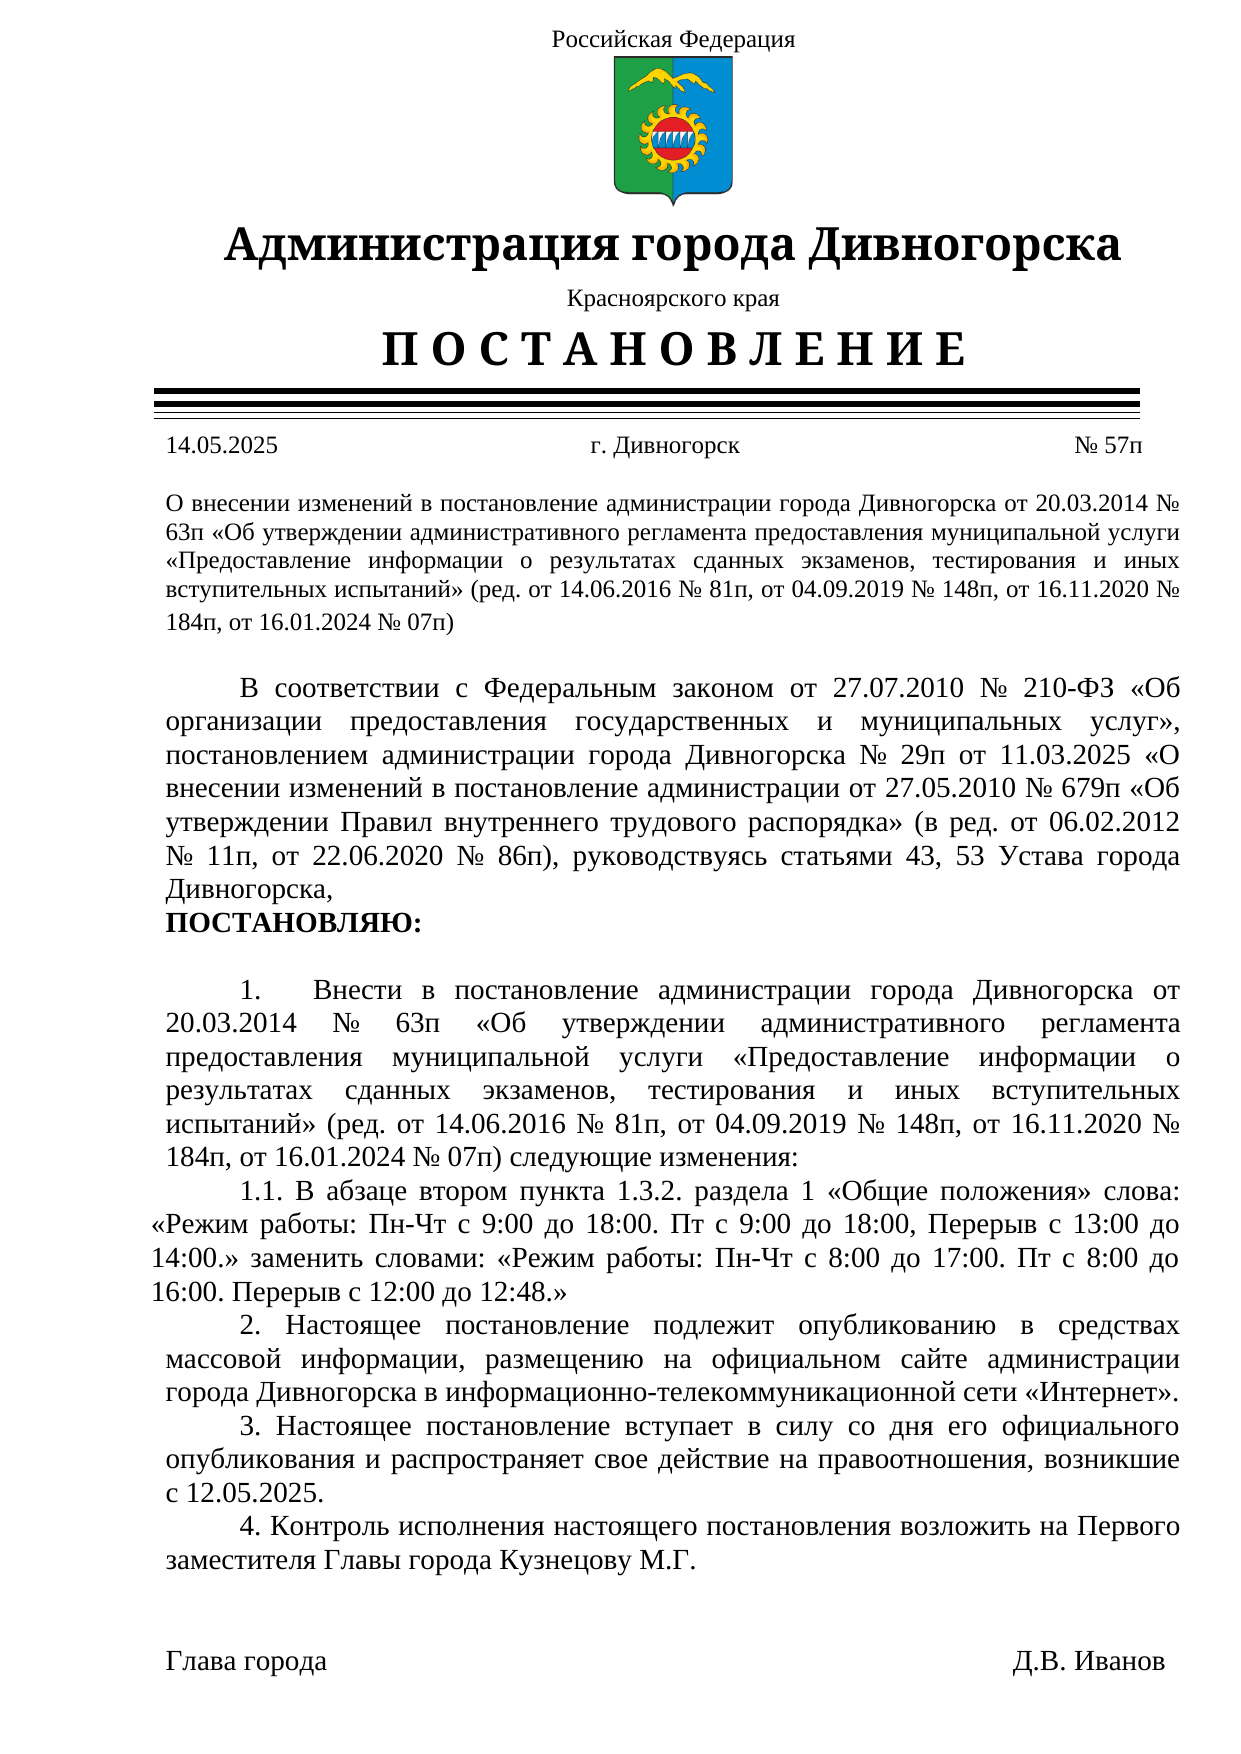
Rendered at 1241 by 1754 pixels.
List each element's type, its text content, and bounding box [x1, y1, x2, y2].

text Глава города Д.В. Иванов [165, 1643, 1181, 1676]
list Внести в постановление администрации города Дивногорска от 20.03.2014 № 63п «Об утверждении административного регламента предоставления муниципальной услуги «Предоставление информации о результатах сданных экзаменов, тестирования и иных вступительных испытаний» (ред. от 14.06.2016 № 81п, от 04.09.2019 № 148п, от 16.11.2020 № 184п, от 16.01.2024 № 07п) следующие изменения: [165, 972, 1181, 1173]
text О внесении изменений в постановление администрации города Дивногорска от 20.03.2014 № 63п «Об утверждении административного регламента предоставления муниципальной услуги «Предоставление информации о результатах сданных экзаменов, тестирования и иных вступительных испытаний» (ред. от 14.06.2016 № 81п, от 04.09.2019 № 148п, от 16.11.2020 № 184п, от 16.01.2024 № 07п) [165, 488, 1181, 636]
table_header [154, 407, 633, 412]
text 14.05.2025 г. Дивногорск № 57п [165, 430, 1181, 459]
table_cell [154, 413, 633, 417]
text Российская Федерация [165, 24, 1181, 52]
subtitle П О С Т А Н О В Л Е Н И Е [165, 316, 1181, 379]
table_header [154, 394, 633, 401]
text 2. Настоящее постановление подлежит опубликованию в средствах массовой информации, размещению на официальном сайте администрации города Дивногорска в информационно-телекоммуникационной сети «Интернет». [165, 1307, 1181, 1408]
text 3. Настоящее постановление вступает в силу со дня его официального опубликования и распространяет свое действие на правоотношения, возникшие с 12.05.2025. [165, 1408, 1181, 1508]
table_header [633, 394, 1140, 401]
table_header [633, 407, 1140, 412]
subtitle Администрация города Дивногорска [165, 212, 1181, 274]
text Красноярского края [165, 283, 1181, 312]
text ПОСТАНОВЛЯЮ: [165, 905, 1181, 938]
text 1.1. В абзаце втором пункта 1.3.2. раздела 1 «Общие положения» слова: «Режим работы: Пн-Чт с 9:00 до 18:00. Пт с 9:00 до 18:00, Перерыв с 13:00 до 14:00.» заменить словами: «Режим работы: Пн-Чт с 8:00 до 17:00. Пт с 8:00 до 16:00. Перерыв с 12:00 до 12:48.» [151, 1173, 1181, 1307]
picture [613, 56, 733, 207]
text 4. Контроль исполнения настоящего постановления возложить на Первого заместителя Главы города Кузнецову М.Г. [165, 1508, 1181, 1576]
text В соответствии с Федеральным законом от 27.07.2010 № 210-ФЗ «Об организации предоставления государственных и муниципальных услуг», постановлением администрации города Дивногорска № 29п от 11.03.2025 «О внесении изменений в постановление администрации от 27.05.2010 № 679п «Об утверждении Правил внутреннего трудового распорядка» (в ред. от 06.02.2012 № 11п, от 22.06.2020 № 86п), руководствуясь статьями 43, 53 Устава города Дивногорска, [165, 670, 1181, 905]
table_cell [633, 413, 1140, 417]
